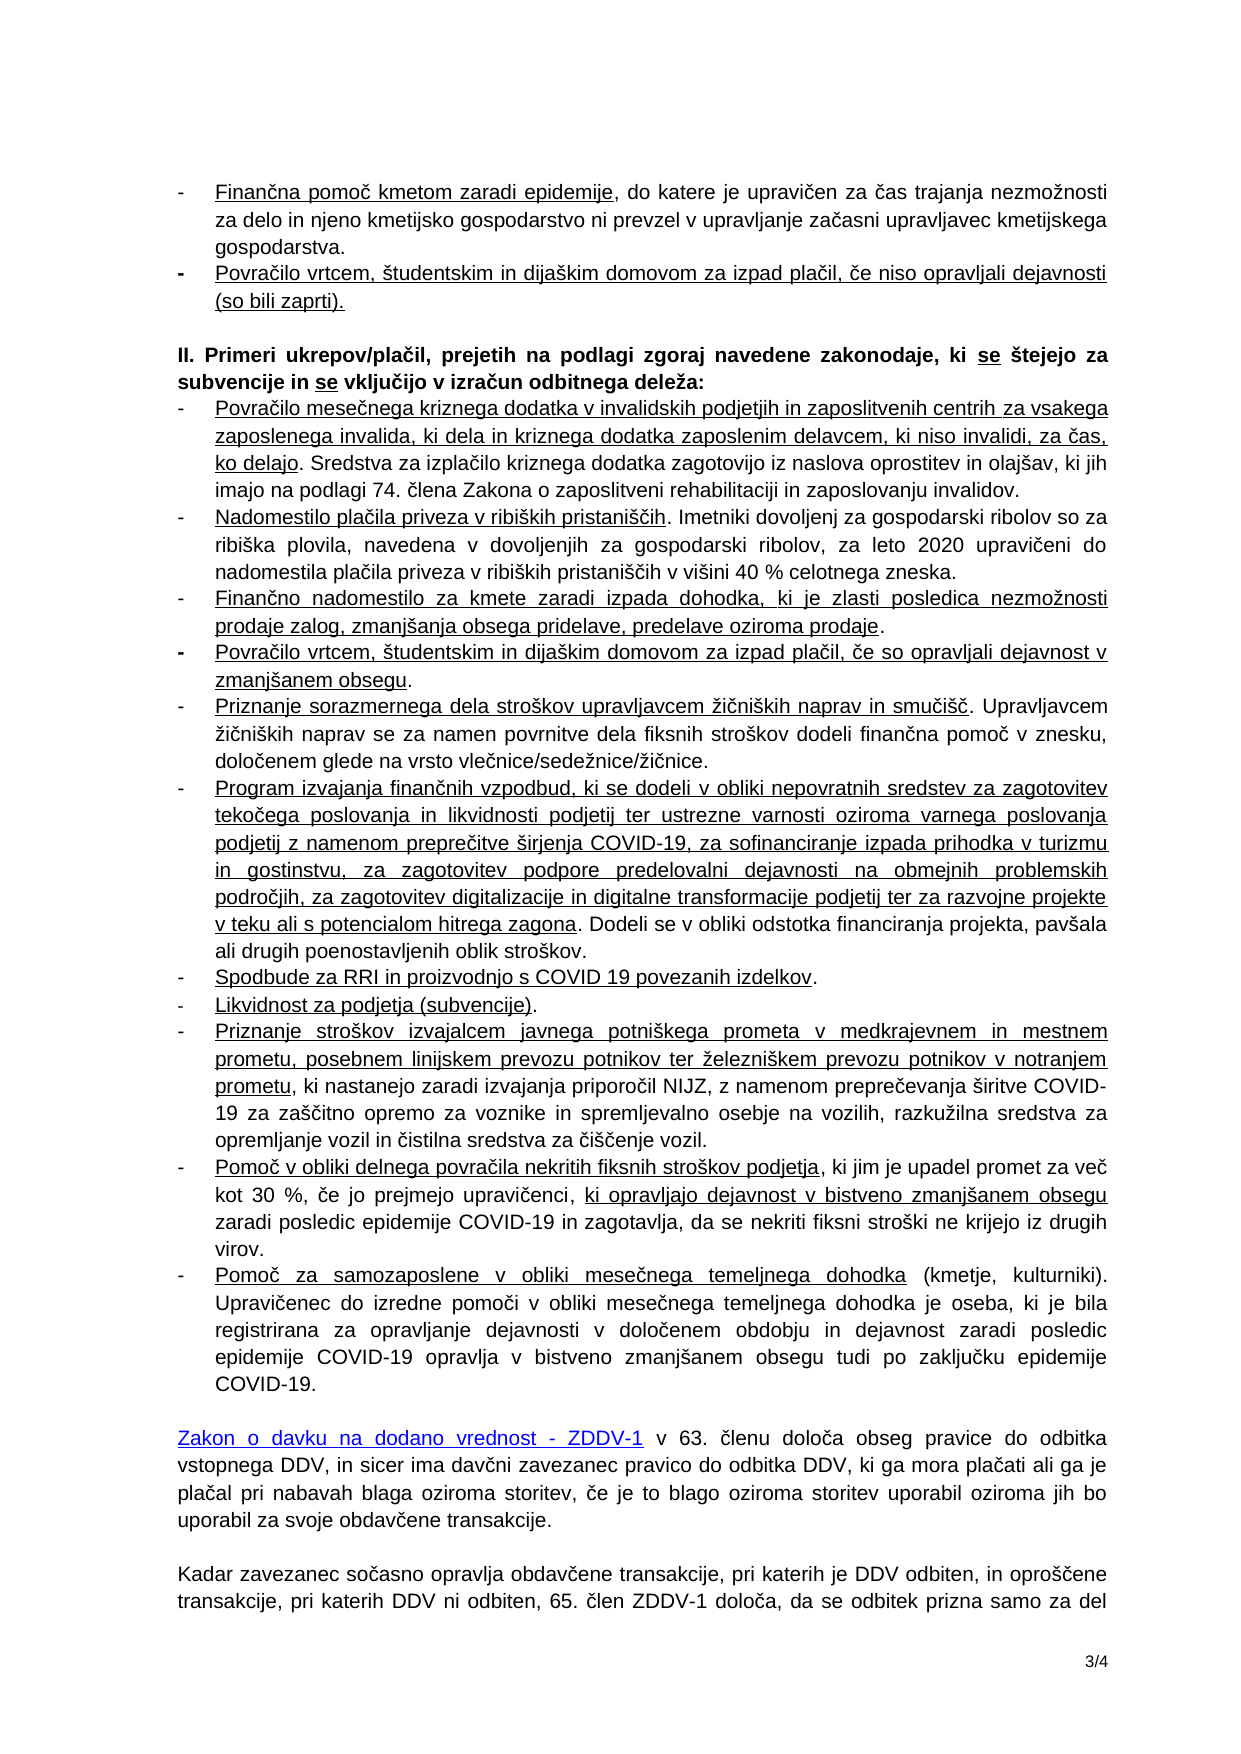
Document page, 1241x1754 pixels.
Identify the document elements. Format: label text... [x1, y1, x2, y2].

list Likvidnost za podjetja (subvencije). [177, 990, 1108, 1017]
list Povračilo mesečnega kriznega dodatka v invalidskih podjetjih in zaposlitvenih centrih za vsakega zaposlenega invalida, ki dela in kriznega dodatka zaposlenim delavcem, ki niso invalidi, za čas, ko delajo. Sredstva za izplačilo kriznega dodatka zagotovijo iz naslova oprostitev in olajšav, ki jih imajo na podlagi 74. člena Zakona o zaposlitveni rehabilitaciji in zaposlovanju invalidov. [177, 394, 1108, 502]
text Zakon o davku na dodano vrednost - ZDDV-1 v 63. členu določa obseg pravice do odbitka vstopnega DDV, in sicer ima davčni zavezanec pravico do odbitka DDV, ki ga mora plačati ali ga je plačal pri nabavah blaga oziroma storitev, če je to blago oziroma storitev uporabil oziroma jih bo uporabil za svoje obdavčene transakcije. [177, 1423, 1108, 1531]
list Nadomestilo plačila priveza v ribiških pristaniščih. Imetniki dovoljenj za gospodarski ribolov so za ribiška plovila, navedena v dovoljenjih za gospodarski ribolov, za leto 2020 upravičeni do nadomestila plačila priveza v ribiških pristaniščih v višini 40 % celotnega zneska. [177, 502, 1108, 583]
list Povračilo vrtcem, študentskim in dijaškim domovom za izpad plačil, če so opravljali dejavnost v zmanjšanem obsegu. [177, 638, 1108, 692]
list Priznanje sorazmernega dela stroškov upravljavcem žičniških naprav in smučišč. Upravljavcem žičniških naprav se za namen povrnitve dela fiksnih stroškov dodeli finančna pomoč v znesku, določenem glede na vrsto vlečnice/sedežnice/žičnice. [177, 692, 1108, 773]
list Pomoč v obliki delnega povračila nekritih fiksnih stroškov podjetja, ki jim je upadel promet za več kot 30 %, če jo prejmejo upravičenci, ki opravljajo dejavnost v bistveno zmanjšanem obsegu zaradi posledic epidemije COVID-19 in zagotavlja, da se nekriti fiksni stroški ne krijejo iz drugih virov. [177, 1152, 1108, 1261]
list Pomoč za samozaposlene v obliki mesečnega temeljnega dohodka (kmetje, kulturniki). Upravičenec do izredne pomoči v obliki mesečnega temeljnega dohodka je oseba, ki je bila registrirana za opravljanje dejavnosti v določenem obdobju in dejavnost zaradi posledic epidemije COVID-19 opravlja v bistveno zmanjšanem obsegu tudi po zaključku epidemije COVID-19. [177, 1261, 1108, 1396]
text II. Primeri ukrepov/plačil, prejetih na podlagi zgoraj navedene zakonodaje, ki se štejejo za subvencije in se vključijo v izračun odbitnega deleža: [177, 340, 1108, 394]
list Spodbude za RRI in proizvodnjo s COVID 19 povezanih izdelkov. [177, 963, 1108, 990]
list Povračilo vrtcem, študentskim in dijaškim domovom za izpad plačil, če niso opravljali dejavnosti (so bili zaprti). [177, 258, 1108, 313]
list Program izvajanja finančnih vzpodbud, ki se dodeli v obliki nepovratnih sredstev za zagotovitev tekočega poslovanja in likvidnosti podjetij ter ustrezne varnosti oziroma varnega poslovanja podjetij z namenom preprečitve širjenja COVID-19, za sofinanciranje izpada prihodka v turizmu in gostinstvu, za zagotovitev podpore predelovalni dejavnosti na obmejnih problemskih področjih, za zagotovitev digitalizacije in digitalne transformacije podjetij ter za razvojne projekte v teku ali s potencialom hitrega zagona. Dodeli se v obliki odstotka financiranja projekta, pavšala ali drugih poenostavljenih oblik stroškov. [177, 773, 1108, 963]
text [177, 1558, 1108, 1613]
list Finančno nadomestilo za kmete zaradi izpada dohodka, ki je zlasti posledica nezmožnosti prodaje zalog, zmanjšanja obsega pridelave, predelave oziroma prodaje. [177, 583, 1108, 638]
list Priznanje stroškov izvajalcem javnega potniškega prometa v medkrajevnem in mestnem prometu, posebnem linijskem prevozu potnikov ter železniškem prevozu potnikov v notranjem prometu, ki nastanejo zaradi izvajanja priporočil NIJZ, z namenom preprečevanja širitve COVID-19 za zaščitno opremo za voznike in spremljevalno osebje na vozilih, razkužilna sredstva za opremljanje vozil in čistilna sredstva za čiščenje vozil. [177, 1017, 1108, 1152]
list Finančna pomoč kmetom zaradi epidemije, do katere je upravičen za čas trajanja nezmožnosti za delo in njeno kmetijsko gospodarstvo ni prevzel v upravljanje začasni upravljavec kmetijskega gospodarstva. [177, 177, 1108, 258]
